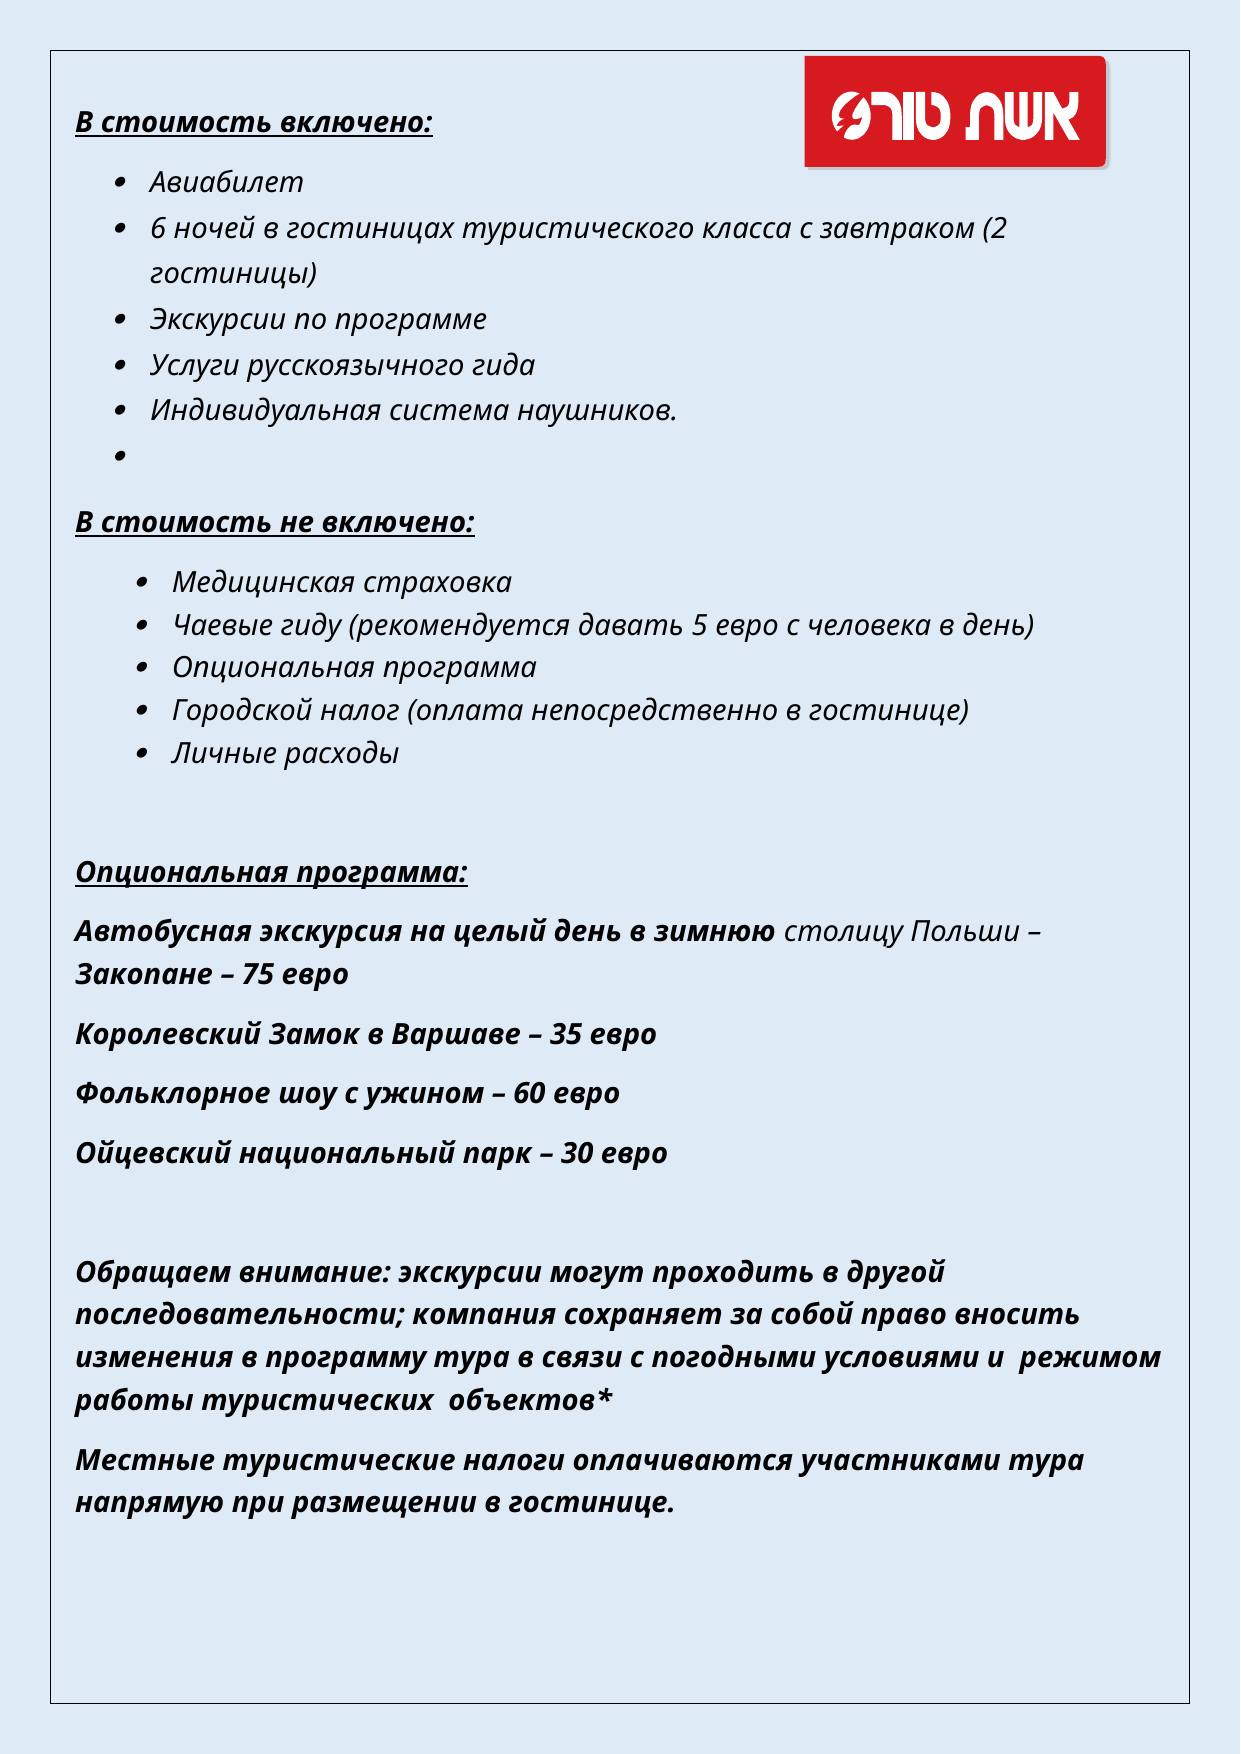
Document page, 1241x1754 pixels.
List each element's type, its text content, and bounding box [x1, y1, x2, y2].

list Медицинская страховка [134, 561, 1165, 601]
text Обращаем внимание: экскурсии могут проходить в другой последовательности; компания сохраняет за собой право вносить изменения в программу тура в связи с погодными условиями и режимом работы туристических объектов* [75, 1251, 1165, 1419]
list Чаевые гиду (рекомендуется давать 5 евро с человека в день) [134, 604, 1165, 643]
list Авиабилет [112, 161, 1165, 201]
list Индивидуальная система наушников. [112, 389, 1165, 429]
list Городской налог (оплата непосредственно в гостинице) [134, 689, 1165, 729]
list Услуги русскоязычного гида [112, 344, 1165, 383]
list Экскурсии по программе [112, 298, 1165, 338]
text Фольклорное шоу с ужином – 60 евро [75, 1072, 1165, 1112]
list Опциональная программа [134, 647, 1165, 686]
list 6 ночей в гостиницах туристического класса с завтраком (2 гостиницы) [112, 207, 1165, 292]
text Опциональная программа: [75, 851, 1165, 891]
text Местные туристические налоги оплачиваются участниками тура напрямую при размещении в гостинице. [75, 1439, 1165, 1521]
text В стоимость включено: [75, 102, 1165, 141]
text Королевский Замок в Варшаве – 35 евро [75, 1013, 1165, 1053]
text Автобусная экскурсия на целый день в зимнюю столицу Польши – Закопане – 75 евро [75, 911, 1165, 993]
text Ойцевский национальный парк – 30 евро [75, 1132, 1165, 1172]
list Личные расходы [134, 732, 1165, 772]
text В стоимость не включено: [75, 501, 1165, 541]
